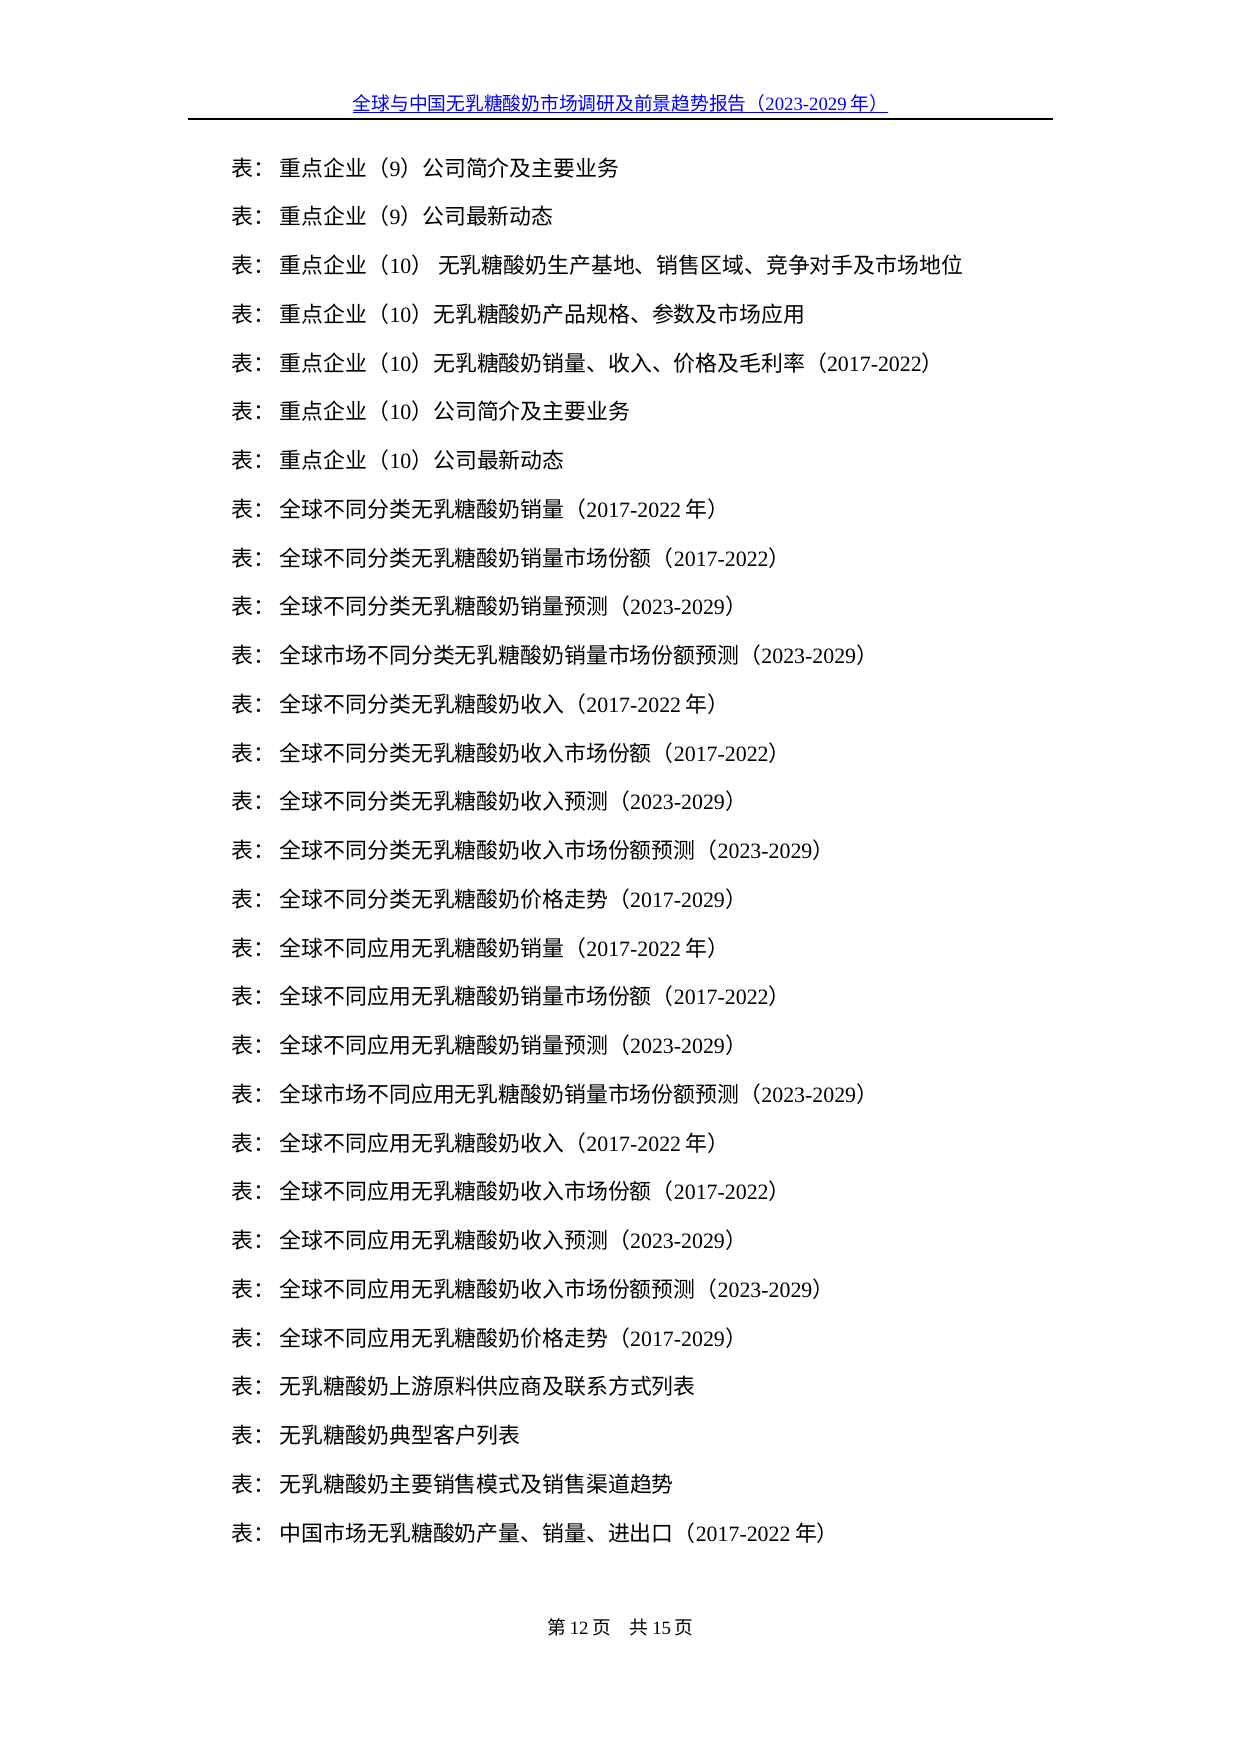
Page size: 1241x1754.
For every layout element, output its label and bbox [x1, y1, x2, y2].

text [187, 150, 1053, 1548]
